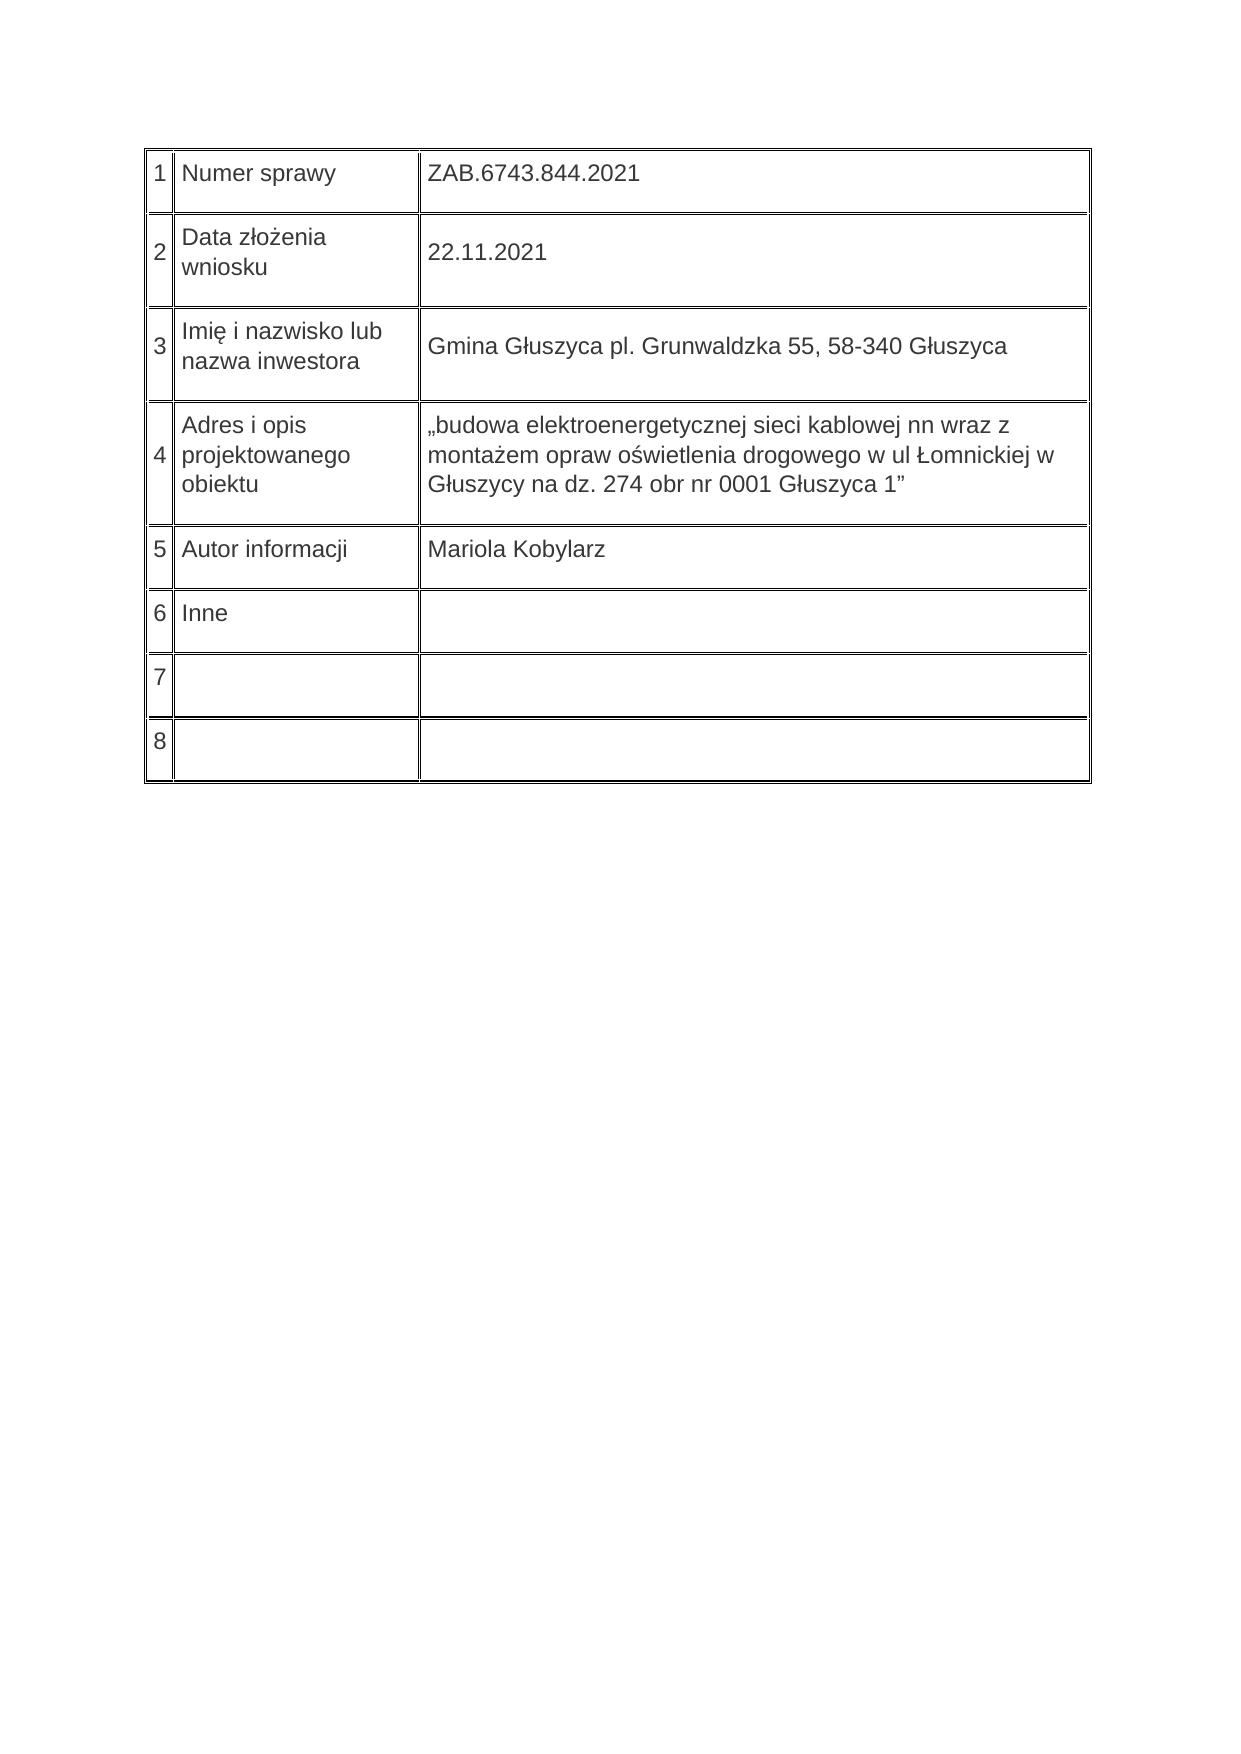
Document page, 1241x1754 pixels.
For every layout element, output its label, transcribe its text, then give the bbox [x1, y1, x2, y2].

table_cell Data złożenia wniosku [175, 215, 418, 306]
table_cell 4 [145, 400, 174, 523]
table_cell 6 [145, 588, 174, 652]
table_cell Imię i nazwisko lub nazwa inwestora [175, 309, 418, 400]
table_header 1 [147, 151, 174, 212]
table_cell 8 [147, 716, 174, 780]
table_cell Adres i opis projektowanego obiektu [175, 403, 418, 523]
table_cell [420, 588, 1090, 652]
table_cell [420, 652, 1090, 716]
table_cell 3 [145, 306, 174, 400]
table_cell 7 [145, 652, 174, 716]
table_header Numer sprawy [174, 151, 420, 212]
table_cell [420, 716, 1089, 780]
table_cell Inne [175, 591, 418, 652]
table_cell 2 [145, 212, 174, 306]
table_cell Gmina Głuszyca pl. Grunwaldzka 55, 58-340 Głuszyca [420, 306, 1090, 400]
table_cell Autor informacji [175, 527, 418, 588]
table_cell [175, 655, 418, 716]
table_cell 22.11.2021 [420, 212, 1090, 306]
table_cell Mariola Kobylarz [421, 524, 1089, 588]
table_header ZAB.6743.844.2021 [420, 151, 1089, 212]
table_cell 5 [147, 524, 172, 588]
table_cell [174, 720, 420, 780]
table_cell „budowa elektroenergetycznej sieci kablowej nn wraz z montażem opraw oświetlenia drogowego w ul Łomnickiej w Głuszycy na dz. 274 obr nr 0001 Głuszyca 1” [420, 400, 1090, 523]
